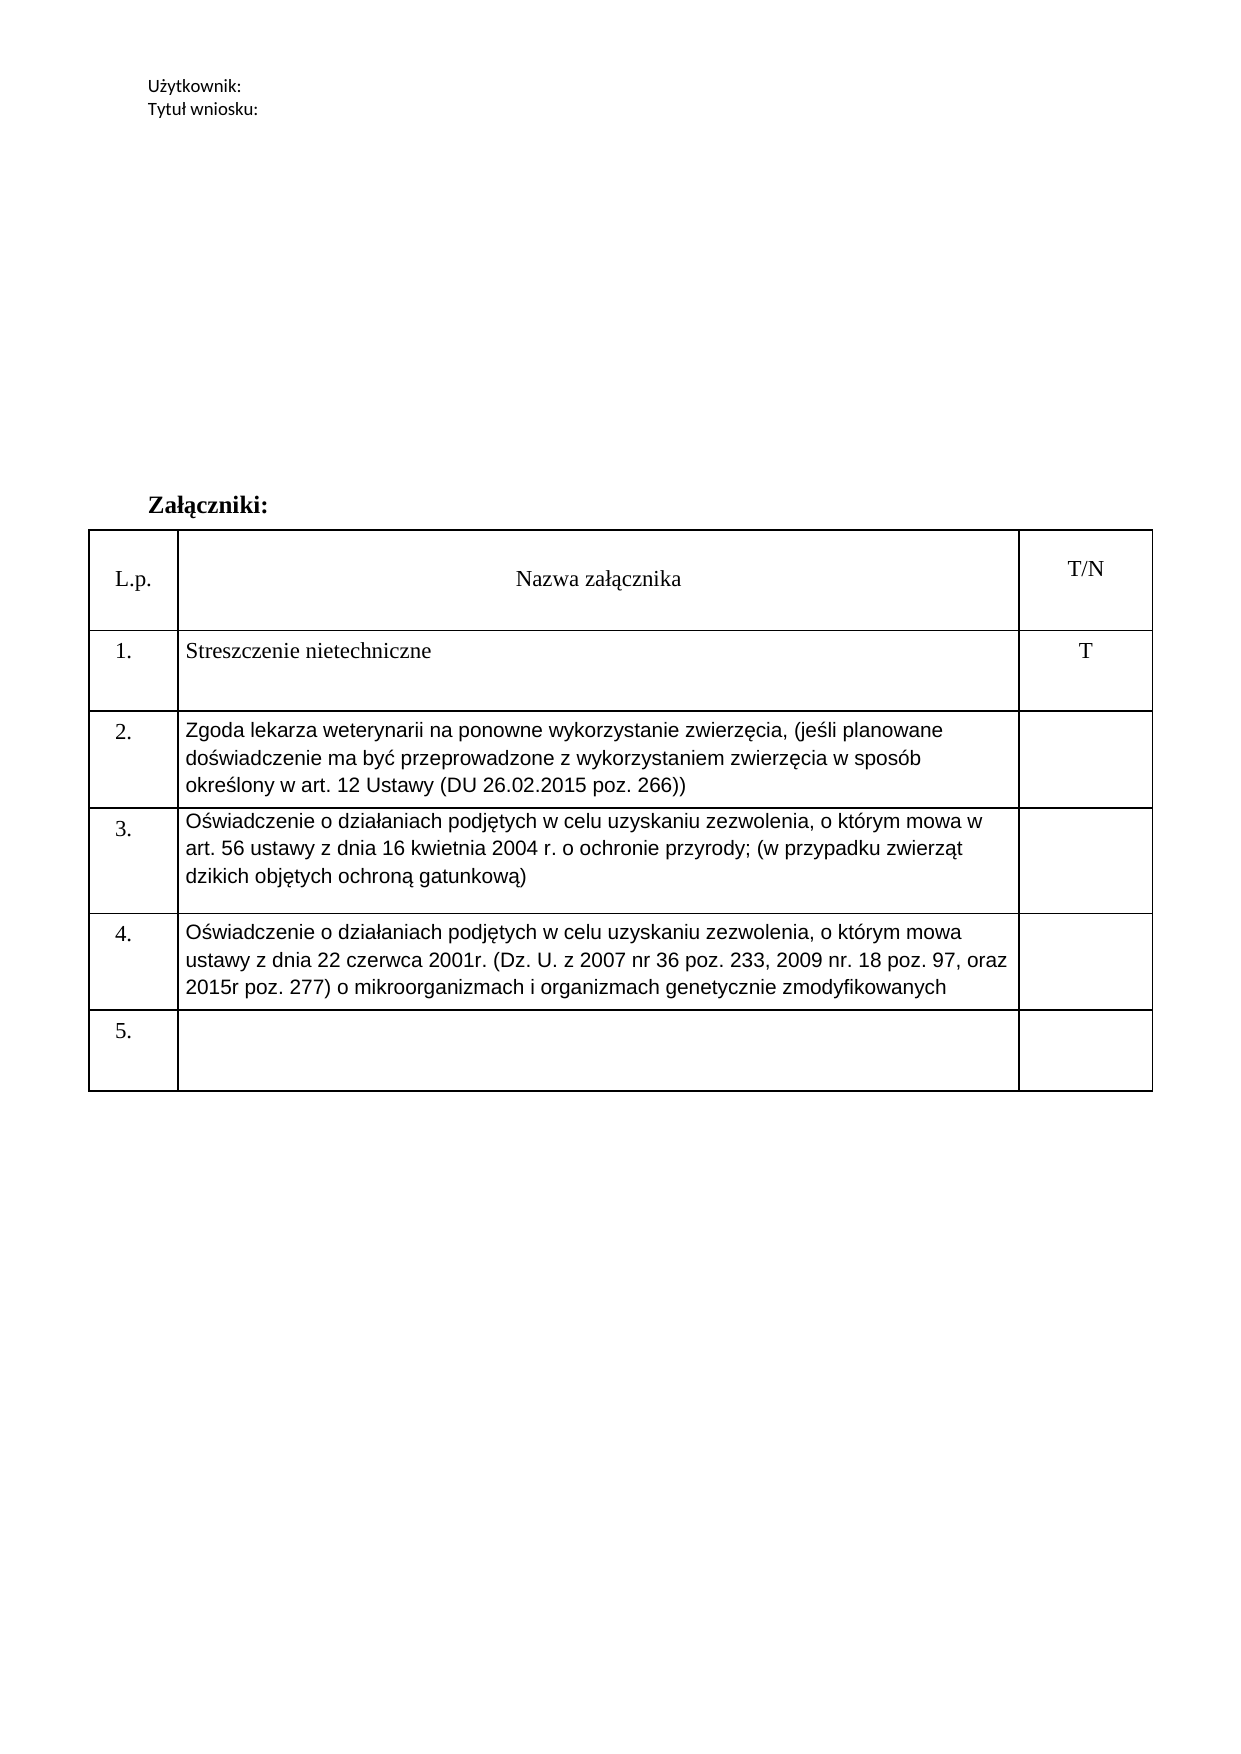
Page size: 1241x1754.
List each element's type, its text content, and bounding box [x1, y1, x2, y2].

text Załączniki: [148, 490, 1092, 519]
table_cell [179, 1011, 1018, 1090]
table_cell Oświadczenie o działaniach podjętych w celu uzyskaniu zezwolenia, o którym mowa w art. 56 ustawy z dnia 16 kwietnia 2004 r. o ochronie przyrody; (w przypadku zwierząt dzikich objętych ochroną gatunkową) [179, 809, 1018, 912]
table_cell [1020, 809, 1152, 912]
table_cell [1020, 1011, 1152, 1090]
table_cell Streszczenie nietechniczne [179, 631, 1018, 710]
table_header L.p. [90, 531, 177, 629]
table_cell [90, 1011, 177, 1090]
table_cell Zgoda lekarza weterynarii na ponowne wykorzystanie zwierzęcia, (jeśli planowane doświadczenie ma być przeprowadzone z wykorzystaniem zwierzęcia w sposób określony w art. 12 Ustawy (DU 26.02.2015 poz. 266)) [179, 712, 1018, 807]
table_header T/N [1020, 531, 1152, 629]
table_cell [1020, 712, 1152, 807]
table_cell [90, 631, 177, 710]
table_cell [90, 914, 177, 1009]
table_cell [90, 809, 177, 912]
table_header Nazwa załącznika [179, 531, 1018, 629]
table_cell Oświadczenie o działaniach podjętych w celu uzyskaniu zezwolenia, o którym mowa ustawy z dnia 22 czerwca 2001r. (Dz. U. z 2007 nr 36 poz. 233, 2009 nr. 18 poz. 97, oraz 2015r poz. 277) o mikroorganizmach i organizmach genetycznie zmodyfikowanych [179, 914, 1018, 1009]
table_cell [1020, 914, 1152, 1009]
table_cell [90, 712, 177, 807]
table_cell T [1020, 631, 1152, 710]
